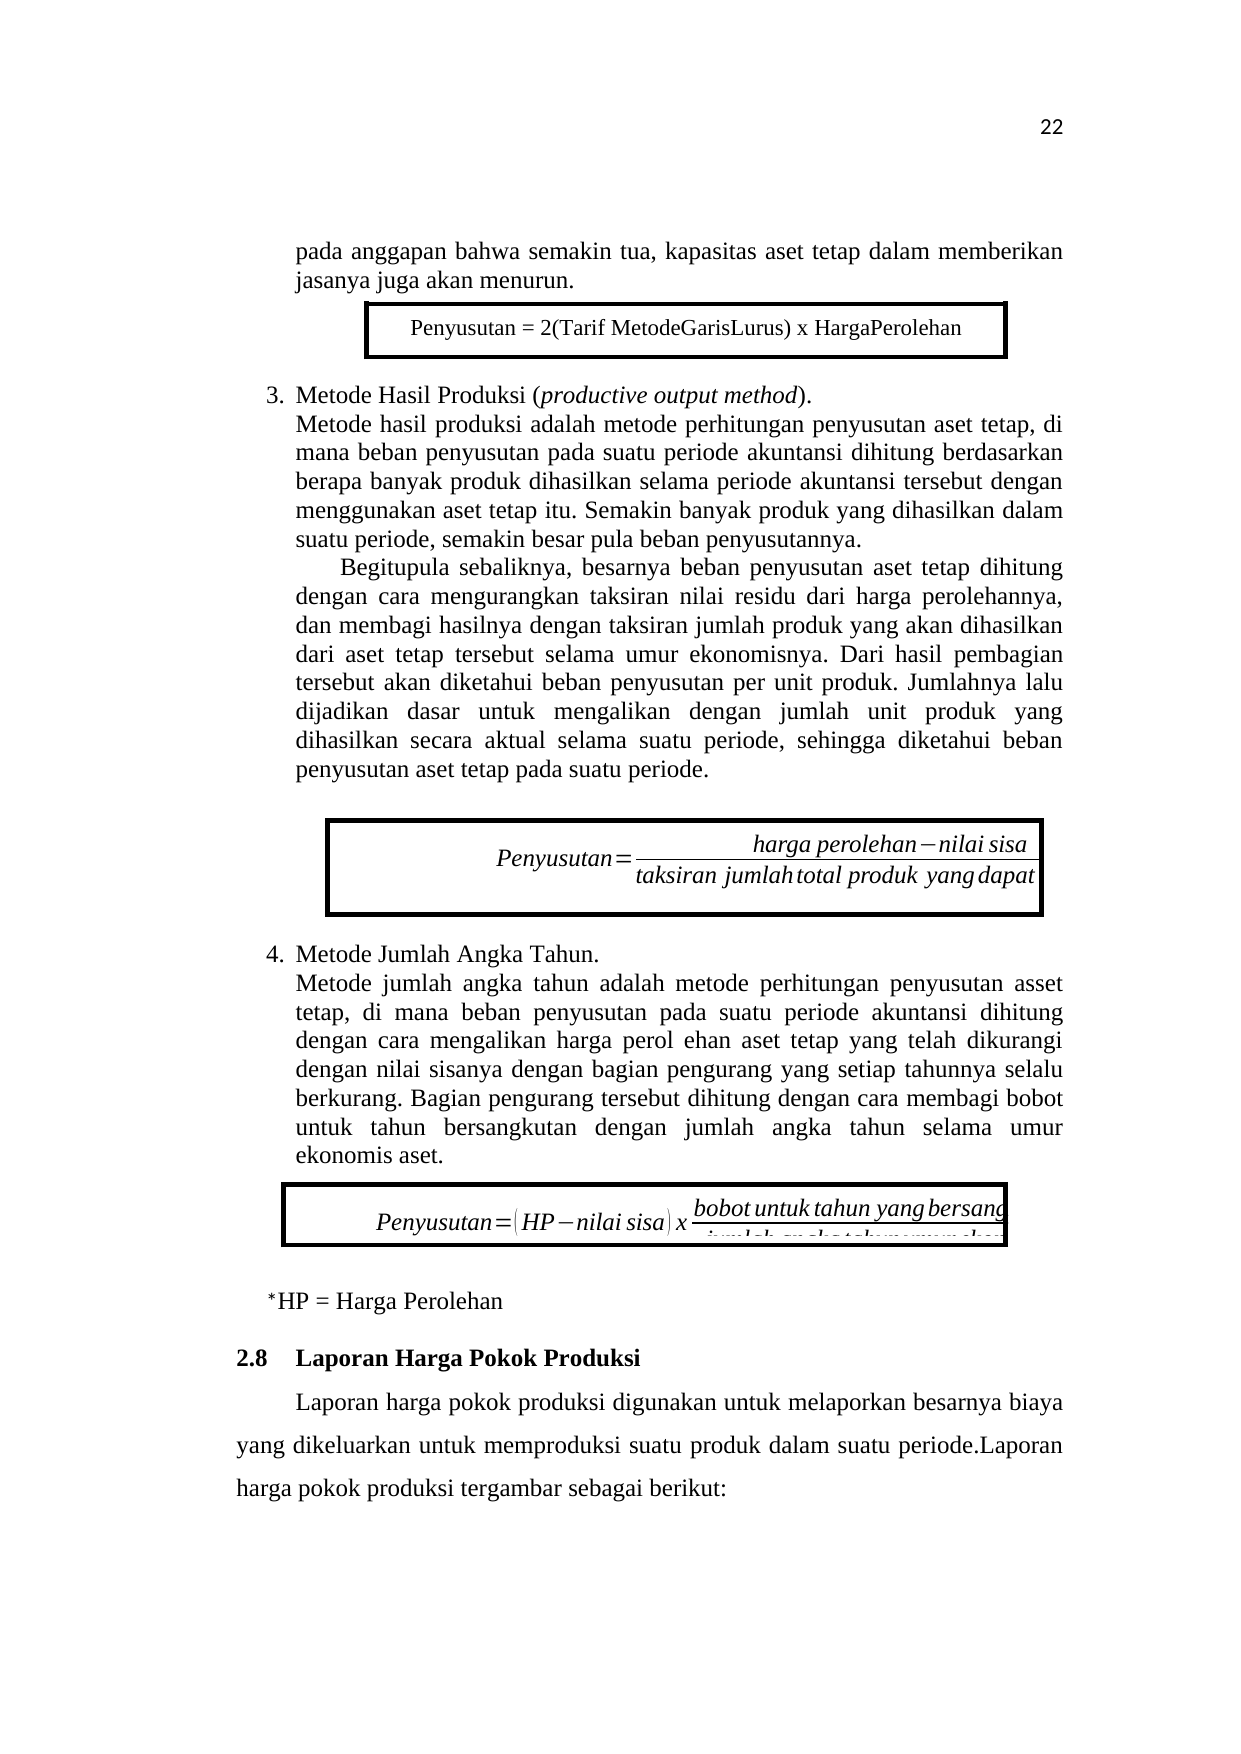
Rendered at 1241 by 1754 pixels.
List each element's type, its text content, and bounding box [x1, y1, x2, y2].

text *HP = Harga Perolehan [266, 1286, 1063, 1315]
list Begitupula sebaliknya, besarnya beban penyusutan aset tetap dihitung dengan cara mengurangkan taksiran nilai residu dari harga perolehannya, dan membagi hasilnya dengan taksiran jumlah produk yang akan dihasilkan dari aset tetap tersebut selama umur ekonomisnya. Dari hasil pembagian tersebut akan diketahui beban penyusutan per unit produk. Jumlahnya lalu dijadikan dasar untuk mengalikan dengan jumlah unit produk yang dihasilkan secara aktual selama suatu periode, sehingga diketahui beban penyusutan aset tetap pada suatu periode. [295, 552, 1063, 782]
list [295, 236, 1063, 294]
list Metode Jumlah Angka Tahun. [266, 939, 1063, 968]
list Metode Hasil Produksi (productive output method). [266, 380, 1063, 409]
list Laporan harga pokok produksi digunakan untuk melaporkan besarnya biaya yang dikeluarkan untuk memproduksi suatu produk dalam suatu periode.Laporan harga pokok produksi tergambar sebagai berikut: [236, 1387, 1063, 1502]
list Metode jumlah angka tahun adalah metode perhitungan penyusutan asset tetap, di mana beban penyusutan pada suatu periode akuntansi dihitung dengan cara mengalikan harga perol ehan aset tetap yang telah dikurangi dengan nilai sisanya dengan bagian pengurang yang setiap tahunnya selalu berkurang. Bagian pengurang tersebut dihitung dengan cara membagi bobot untuk tahun bersangkutan dengan jumlah angka tahun selama umur ekonomis aset. [295, 968, 1063, 1169]
list Metode hasil produksi adalah metode perhitungan penyusutan aset tetap, di mana beban penyusutan pada suatu periode akuntansi dihitung berdasarkan berapa banyak produk dihasilkan selama periode akuntansi tersebut dengan menggunakan aset tetap itu. Semakin banyak produk yang dihasilkan dalam suatu periode, semakin besar pula beban penyusutannya. [295, 409, 1063, 552]
list Laporan Harga Pokok Produksi [236, 1343, 1063, 1372]
